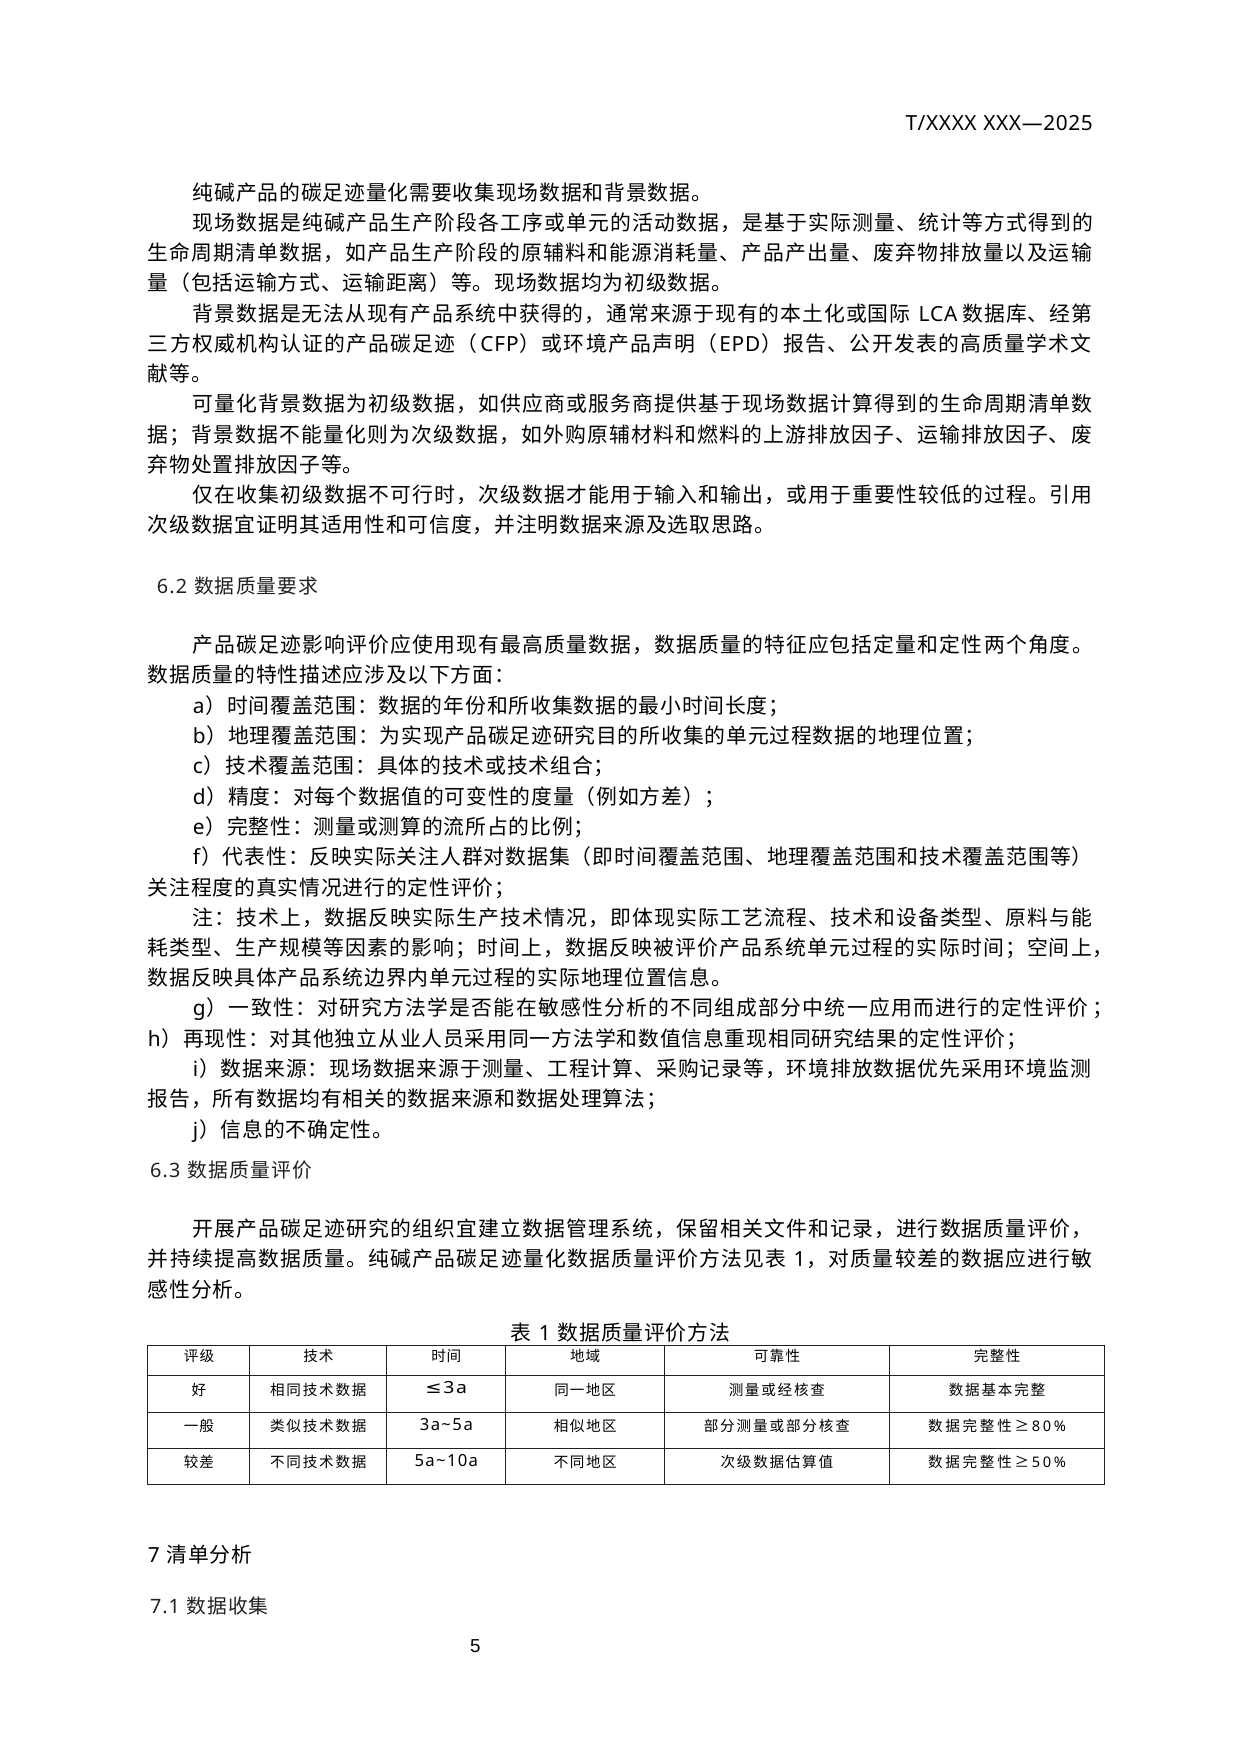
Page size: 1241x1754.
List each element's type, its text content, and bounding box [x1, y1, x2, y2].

text 7 清单分析 [148, 1538, 1093, 1568]
table_cell 次级数据估算值 [665, 1449, 889, 1483]
table_cell 相似地区 [506, 1413, 664, 1448]
table_header 时间 [387, 1346, 505, 1374]
text c）技术覆盖范围：具体的技术或技术组合； [148, 749, 1093, 780]
table_cell 不同地区 [506, 1449, 664, 1483]
text e）完整性：测量或测算的流所占的比例； [148, 810, 1093, 841]
text j）信息的不确定性。 [148, 1113, 1093, 1143]
text 6.3 数据质量评价 [150, 1158, 1093, 1184]
text 6.2 数据质量要求 [157, 574, 1093, 600]
table_cell 较差 [148, 1449, 249, 1483]
table_header 可靠性 [665, 1346, 889, 1374]
text 表 1 数据质量评价方法 [511, 1319, 1093, 1345]
text 背景数据是无法从现有产品系统中获得的，通常来源于现有的本土化或国际LCA数据库、经第三方权威机构认证的产品碳足迹（CFP）或环境产品声明（EPD）报告、公开发表的高质量学术文献等。 [148, 297, 1093, 388]
text d）精度：对每个数据值的可变性的度量（例如方差）； [148, 780, 1093, 810]
table_cell 5a~10a [387, 1449, 505, 1483]
table_cell 部分测量或部分核查 [665, 1413, 889, 1448]
table_header 地域 [506, 1346, 664, 1374]
text a）时间覆盖范围：数据的年份和所收集数据的最小时间长度； [148, 689, 1093, 719]
table_cell 一般 [148, 1413, 249, 1448]
text f）代表性：反映实际关注人群对数据集（即时间覆盖范围、地理覆盖范围和技术覆盖范围等）关注程度的真实情况进行的定性评价； [148, 841, 1093, 901]
table_cell 数据基本完整 [890, 1376, 1104, 1412]
table_cell 数据完整性≥80% [890, 1413, 1104, 1448]
table_cell 数据完整性≥50% [890, 1449, 1104, 1483]
table_cell 不同技术数据 [250, 1449, 386, 1483]
table_cell ≤3a [387, 1376, 505, 1412]
text 7.1 数据收集 [150, 1593, 1093, 1620]
table_cell 类似技术数据 [250, 1413, 386, 1448]
table_cell 同一地区 [506, 1376, 664, 1412]
table_cell 好 [148, 1376, 249, 1412]
table_cell 测量或经核查 [665, 1376, 889, 1412]
text 注：技术上，数据反映实际生产技术情况，即体现实际工艺流程、技术和设备类型、原料与能耗类型、生产规模等因素的影响；时间上，数据反映被评价产品系统单元过程的实际时间；空间上，数据反映具体产品系统边界内单元过程的实际地理位置信息。 [148, 901, 1093, 992]
table_header 评级 [148, 1346, 249, 1374]
text 可量化背景数据为初级数据，如供应商或服务商提供基于现场数据计算得到的生命周期清单数据；背景数据不能量化则为次级数据，如外购原辅材料和燃料的上游排放因子、运输排放因子、废弃物处置排放因子等。 [148, 388, 1093, 478]
table_cell 3a~5a [387, 1413, 505, 1448]
text 产品碳足迹影响评价应使用现有最高质量数据，数据质量的特征应包括定量和定性两个角度。数据质量的特性描述应涉及以下方面： [148, 628, 1093, 689]
text 仅在收集初级数据不可行时，次级数据才能用于输入和输出，或用于重要性较低的过程。引用次级数据宜证明其适用性和可信度，并注明数据来源及选取思路。 [148, 478, 1093, 539]
table_cell 相同技术数据 [250, 1376, 386, 1412]
text g）一致性：对研究方法学是否能在敏感性分析的不同组成部分中统一应用而进行的定性评价；h）再现性：对其他独立从业人员采用同一方法学和数值信息重现相同研究结果的定性评价； [148, 992, 1093, 1052]
table_header 完整性 [890, 1346, 1104, 1374]
text 纯碱产品的碳足迹量化需要收集现场数据和背景数据。 [148, 176, 1093, 206]
table_header 技术 [250, 1346, 386, 1374]
text b）地理覆盖范围：为实现产品碳足迹研究目的所收集的单元过程数据的地理位置； [148, 719, 1093, 749]
text 现场数据是纯碱产品生产阶段各工序或单元的活动数据，是基于实际测量、统计等方式得到的生命周期清单数据，如产品生产阶段的原辅料和能源消耗量、产品产出量、废弃物排放量以及运输量（包括运输方式、运输距离）等。现场数据均为初级数据。 [148, 206, 1093, 297]
text 开展产品碳足迹研究的组织宜建立数据管理系统，保留相关文件和记录，进行数据质量评价，并持续提高数据质量。纯碱产品碳足迹量化数据质量评价方法见表1，对质量较差的数据应进行敏感性分析。 [148, 1212, 1093, 1303]
text i）数据来源：现场数据来源于测量、工程计算、采购记录等，环境排放数据优先采用环境监测报告，所有数据均有相关的数据来源和数据处理算法； [148, 1052, 1093, 1113]
